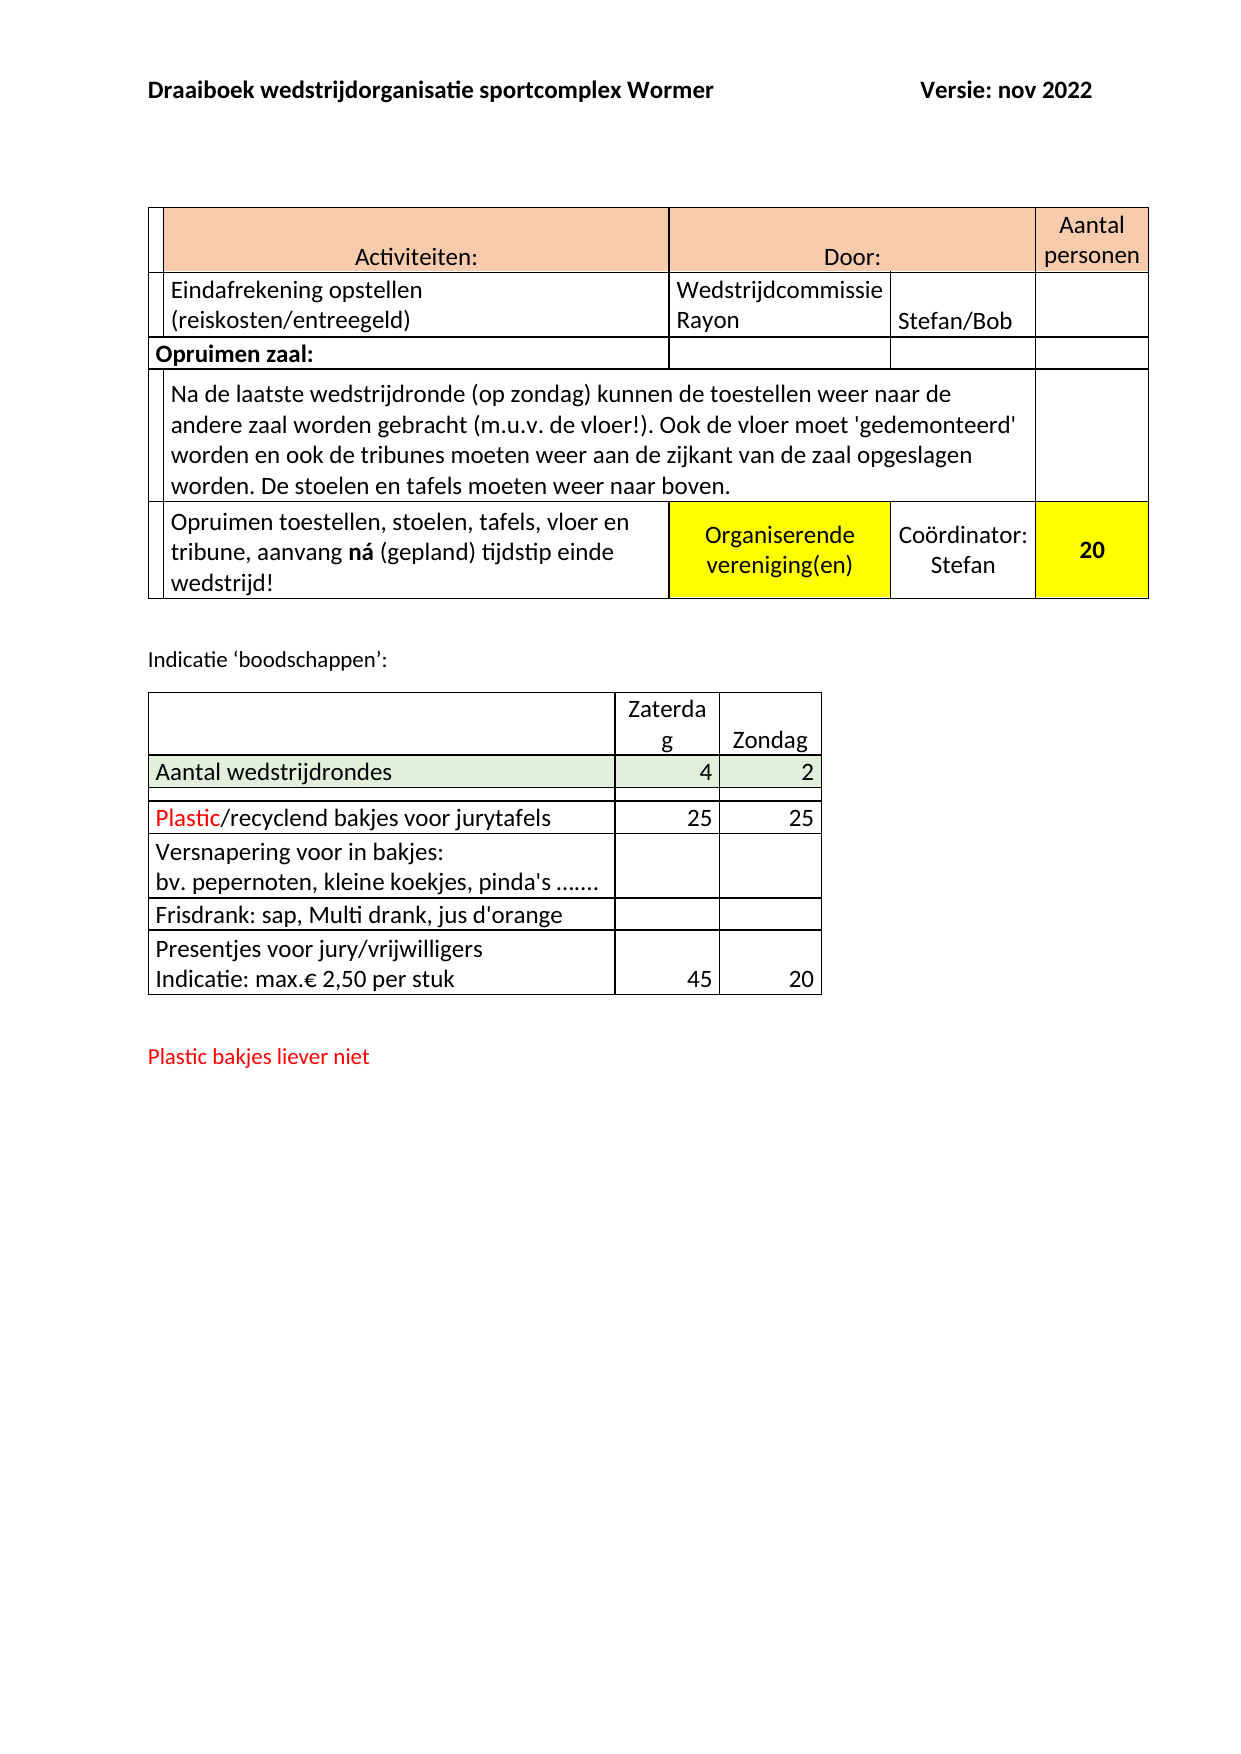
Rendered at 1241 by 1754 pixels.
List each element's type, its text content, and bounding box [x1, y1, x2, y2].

table_cell [149, 370, 163, 501]
text Indicatie ‘boodschappen’: [148, 645, 1093, 673]
table_header Aantal personen [1036, 208, 1148, 271]
table_cell Wedstrijdcommissie Rayon [670, 273, 890, 336]
table_cell 25 [720, 802, 821, 832]
table_cell Presentjes voor jury/vrijwilligers Indicatie: max.€ 2,50 per stuk [149, 931, 614, 994]
table_cell 25 [616, 802, 719, 832]
table_cell Versnapering voor in bakjes: bv. pepernoten, kleine koekjes, pinda's ….... [149, 834, 614, 897]
table_cell [149, 273, 163, 336]
table_cell [149, 502, 163, 597]
table_cell [720, 834, 821, 897]
table_cell [720, 788, 821, 800]
table_cell Na de laatste wedstrijdronde (op zondag) kunnen de toestellen weer naar de andere zaal worden gebracht (m.u.v. de vloer!). Ook de vloer moet 'gedemonteerd' worden en ook de tribunes moeten weer aan de zijkant van de zaal opgeslagen worden. De stoelen en tafels moeten weer naar boven. [164, 370, 1035, 501]
table_cell Stefan/Bob [891, 273, 1035, 336]
table_cell 4 [616, 756, 719, 787]
table_cell 2 [720, 756, 821, 787]
table_cell 45 [616, 931, 719, 994]
table_cell Frisdrank: sap, Multi drank, jus d'orange [149, 899, 614, 929]
table_cell 20 [1036, 502, 1148, 597]
table_cell Opruimen zaal: [149, 338, 668, 368]
table_cell Aantal wedstrijdrondes [149, 756, 614, 787]
table_cell [891, 338, 1035, 368]
table_cell [670, 338, 890, 368]
table_cell [616, 834, 719, 897]
table_cell [616, 788, 719, 800]
table_cell 20 [720, 931, 821, 994]
table_cell [720, 899, 821, 929]
table_cell Opruimen toestellen, stoelen, tafels, vloer en tribune, aanvang ná (gepland) tijdstip einde wedstrijd! [164, 502, 668, 597]
table_cell [1036, 370, 1148, 501]
table_header [149, 208, 163, 271]
table_header [149, 693, 614, 754]
table_cell [616, 899, 719, 929]
table_cell Eindafrekening opstellen (reiskosten/entreegeld) [164, 273, 668, 336]
table_cell Coördinator: Stefan [891, 502, 1035, 597]
table_cell Organiserende vereniging(en) [670, 502, 890, 597]
table_header Zondag [720, 693, 821, 754]
table_cell [149, 788, 614, 800]
table_cell [1036, 273, 1148, 336]
table_cell [1036, 338, 1148, 368]
text Plastic bakjes liever niet [148, 1042, 1093, 1070]
table_header Zaterdag [616, 693, 719, 754]
table_header Activiteiten: [164, 208, 668, 271]
table_cell Plastic/recyclend bakjes voor jurytafels [149, 802, 614, 832]
table_header Door: [670, 208, 1035, 271]
